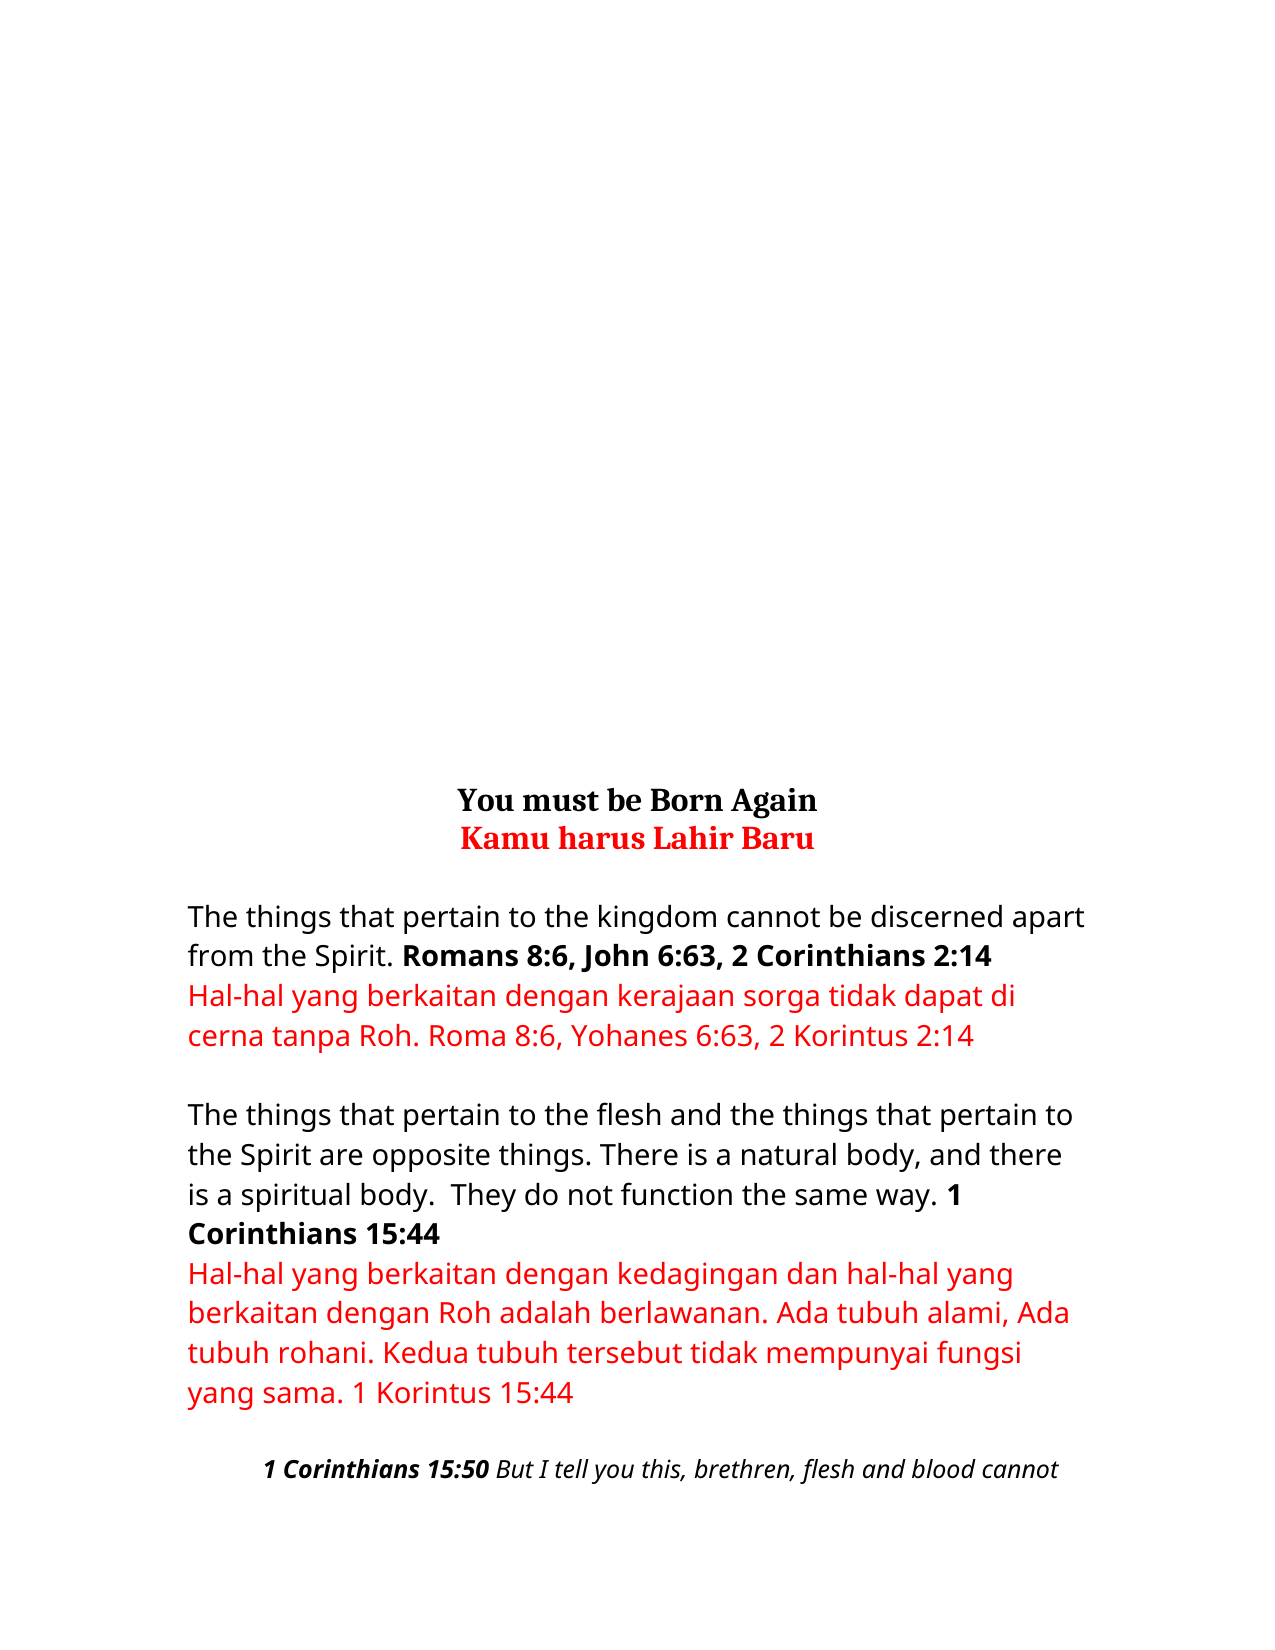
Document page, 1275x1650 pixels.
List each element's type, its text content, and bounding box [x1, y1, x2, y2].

text The things that pertain to the kingdom cannot be discerned apart from the Spirit. Romans 8:6, John 6:63, 2 Corinthians 2:14 [187, 896, 1087, 975]
text Hal-hal yang berkaitan dengan kedagingan dan hal-hal yang berkaitan dengan Roh adalah berlawanan. Ada tubuh alami, Ada tubuh rohani. Kedua tubuh tersebut tidak mempunyai fungsi yang sama. 1 Korintus 15:44 [187, 1253, 1087, 1412]
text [262, 1452, 1087, 1486]
text Hal-hal yang berkaitan dengan kerajaan sorga tidak dapat di cerna tanpa Roh. Roma 8:6, Yohanes 6:63, 2 Korintus 2:14 [187, 975, 1087, 1055]
text The things that pertain to the flesh and the things that pertain to the Spirit are opposite things. There is a natural body, and there is a spiritual body. They do not function the same way. 1 Corinthians 15:44 [187, 1094, 1087, 1253]
text You must be Born Again [187, 781, 1087, 819]
text Kamu harus Lahir Baru [187, 819, 1087, 858]
